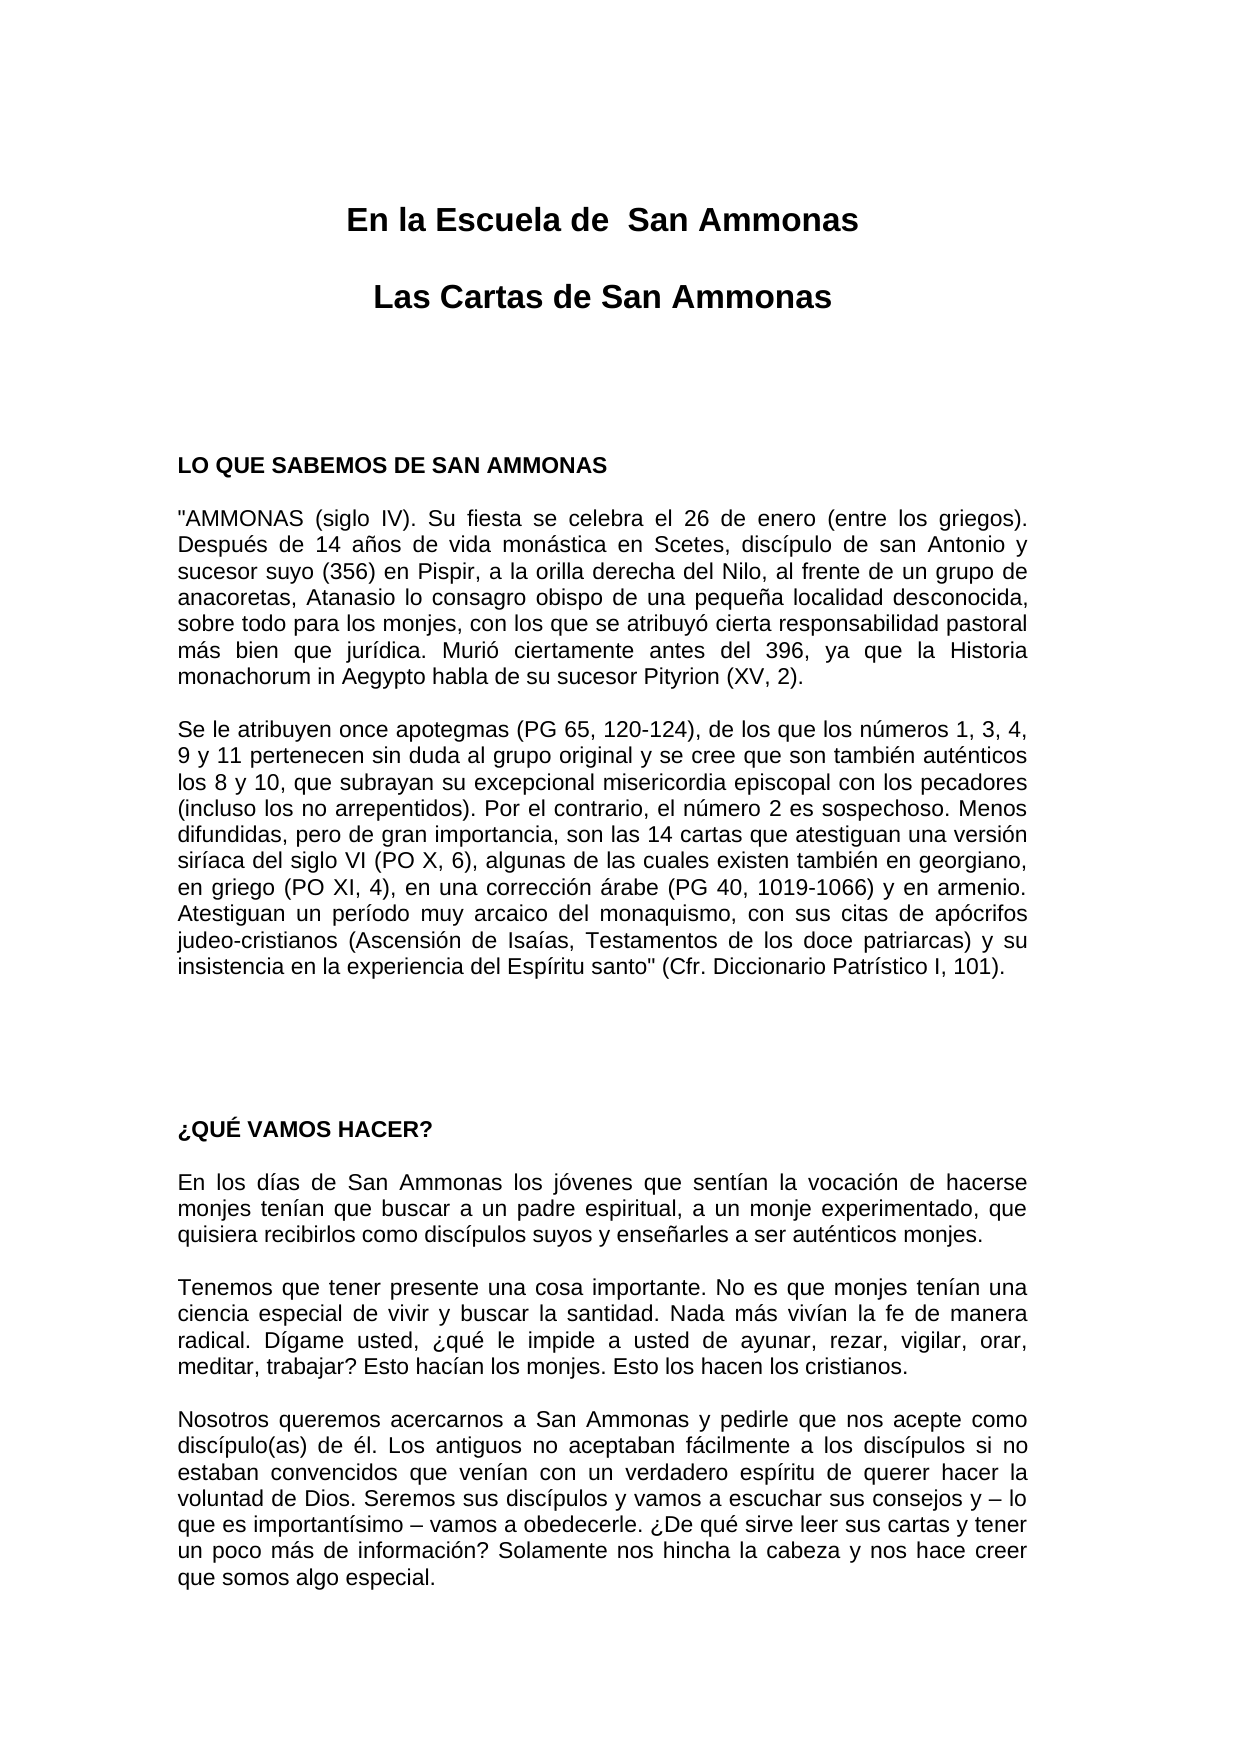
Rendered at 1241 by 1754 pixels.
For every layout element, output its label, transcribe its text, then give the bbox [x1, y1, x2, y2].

text Las Cartas de San Ammonas [177, 277, 1028, 316]
text En la Escuela de San Ammonas [177, 200, 1028, 239]
text "AMMONAS (siglo IV). Su fiesta se celebra el 26 de enero (entre los griegos). Después de 14 años de vida monástica en Scetes, discípulo de san Antonio y sucesor suyo (356) en Pispir, a la orilla derecha del Nilo, al frente de un grupo de anacoretas, Atanasio lo con­sagro obispo de una pequeña localidad des­conocida, sobre todo para los monjes, con los que se atribuyó cierta responsabilidad pastoral más bien que jurídica. Murió cier­tamente antes del 396, ya que la Historia monachorum in Aegypto habla de su sucesor Pityrion (XV, 2). [177, 505, 1028, 689]
text En los días de San Ammonas los jóvenes que sentían la vocación de hacerse monjes tenían que buscar a un padre espiritual, a un monje experimentado, que quisiera recibirlos como discípulos suyos y enseñarles a ser auténticos monjes. [177, 1168, 1028, 1248]
text Nosotros queremos acercarnos a San Ammonas y pedirle que nos acepte como discípulo(as) de él. Los antiguos no aceptaban fácilmente a los discípulos si no estaban convencidos que venían con un verdadero espíritu de querer hacer la voluntad de Dios. Seremos sus discípulos y vamos a escuchar sus consejos y – lo que es importantísimo – vamos a obedecerle. ¿De qué sirve leer sus cartas y tener un poco más de información? Solamente nos hincha la cabeza y nos hace creer que somos algo especial. [177, 1406, 1028, 1590]
text Tenemos que tener presente una cosa importante. No es que monjes tenían una ciencia especial de vivir y buscar la santidad. Nada más vivían la fe de manera radical. Dígame usted, ¿qué le impide a usted de ayunar, rezar, vigilar, orar, meditar, trabajar? Esto hacían los monjes. Esto los hacen los cristianos. [177, 1274, 1028, 1379]
text Se le atribuyen once apotegmas (PG 65, 120-124), de los que los números 1, 3, 4, 9 y 11 pertenecen sin duda al grupo original y se cree que son también auténticos los 8 y 10, que subrayan su excepcional misericordia episcopal con los pecadores (incluso los no arrepentidos). Por el contrario, el número 2 es sospechoso. Menos difundidas, pero de gran importancia, son las 14 cartas que atestiguan una versión siríaca del siglo VI (PO X, 6), algunas de las cuales existen también en georgiano, en griego (PO XI, 4), en una corrección árabe (PG 40, 1019-1066) y en armenio. Atestiguan un período muy arcaico del monaquismo, con sus citas de apócrifos judeo-cristianos (Ascensión de Isaías, Testamentos de los doce patriarcas) y su insistencia en la experiencia del Espíritu san­to" (Cfr. Diccionario Patrístico I, 101). [177, 716, 1028, 979]
text LO QUE SABEMOS DE SAN AMMONAS [177, 452, 1028, 478]
text ¿QUÉ VAMOS HACER? [177, 1116, 1028, 1142]
